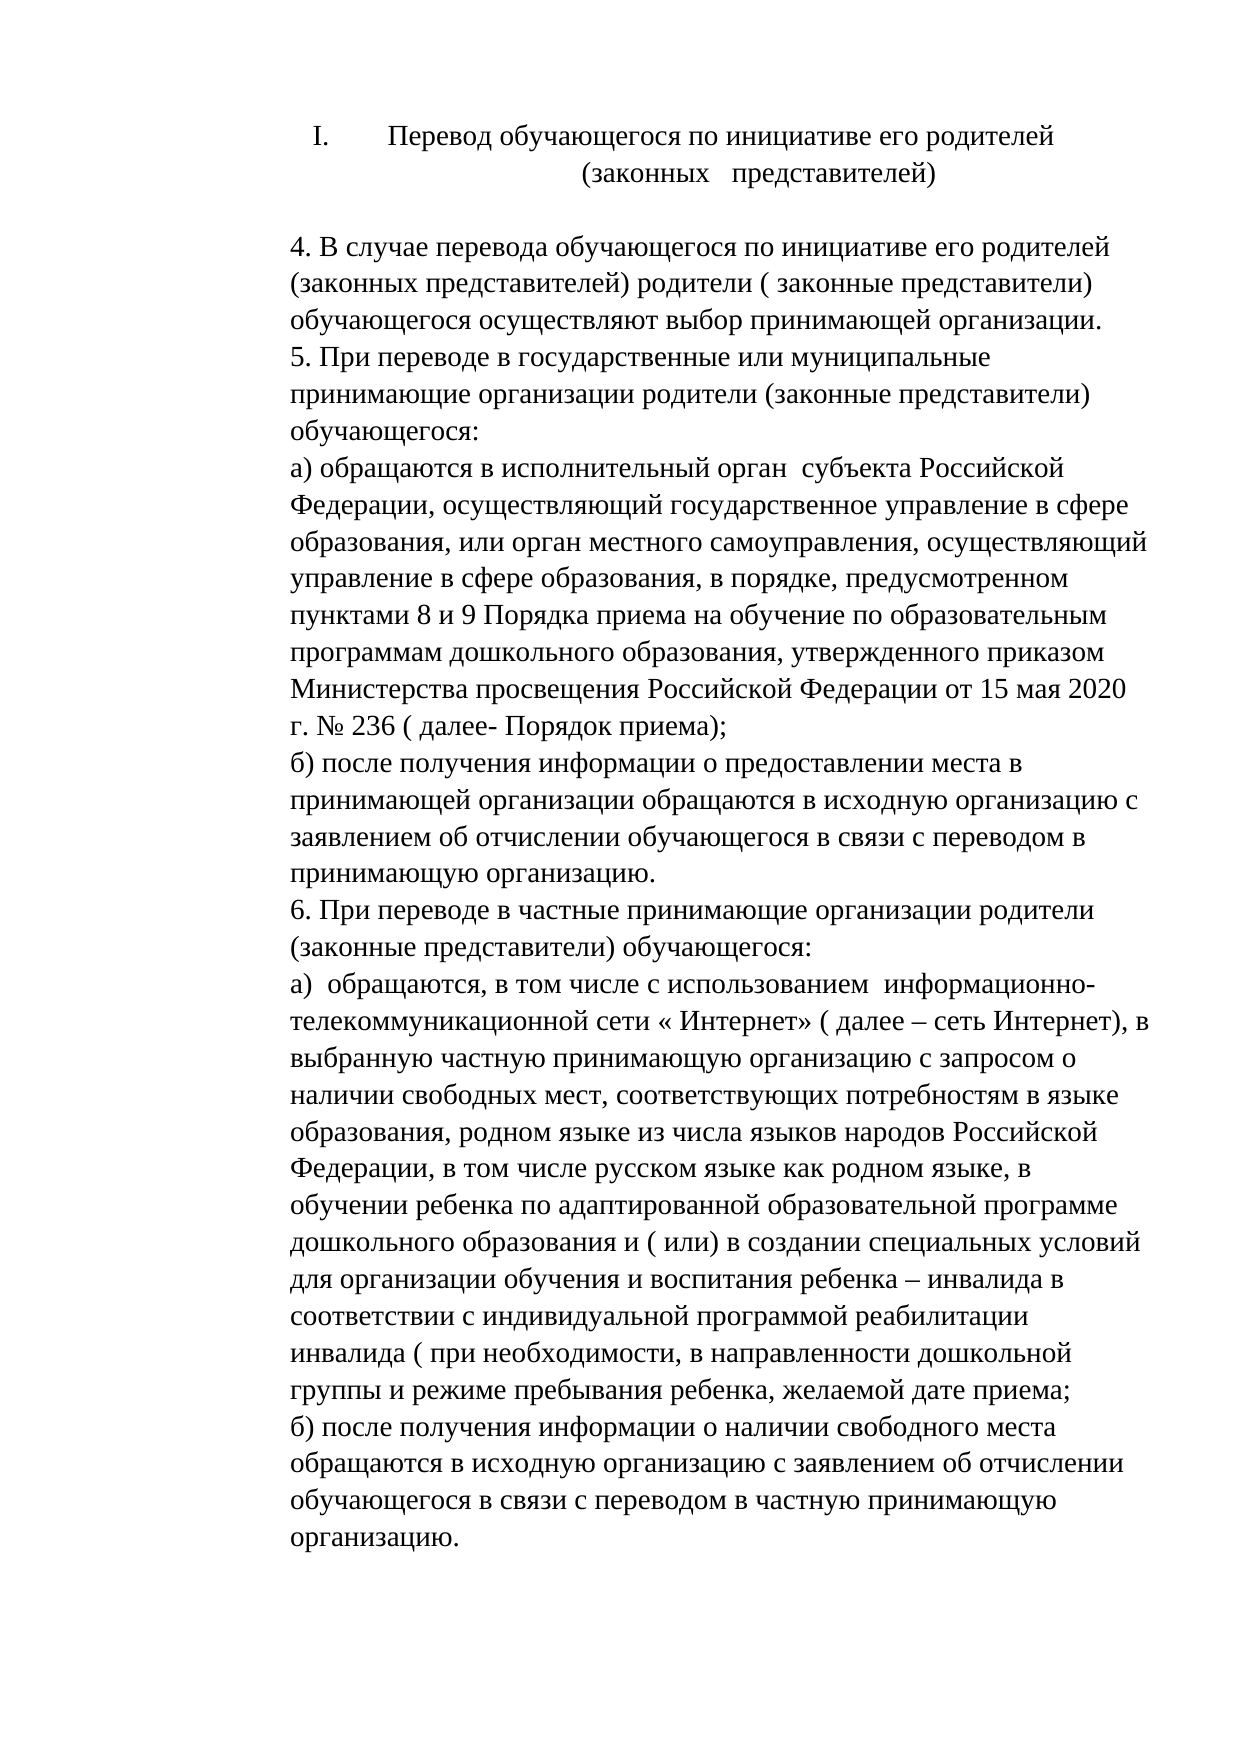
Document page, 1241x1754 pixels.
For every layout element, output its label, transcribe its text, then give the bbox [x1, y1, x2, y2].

list б) после получения информации о наличии свободного места обращаются в исходную организацию с заявлением об отчислении обучающегося в связи с переводом в частную принимающую организацию. [290, 1409, 1152, 1553]
list (законных представителей) родители ( законные представители) обучающегося осуществляют выбор принимающей организации. [290, 266, 1152, 336]
list 4. В случае перевода обучающегося по инициативе его родителей [290, 229, 1152, 262]
list Перевод обучающегося по инициативе его родителей [215, 118, 1152, 152]
list а) обращаются, в том числе с использованием информационно- телекоммуникационной сети « Интернет» ( далее – сеть Интернет), в выбранную частную принимающую организацию с запросом о наличии свободных мест, соответствующих потребностям в языке образования, родном языке из числа языков народов Российской Федерации, в том числе русском языке как родном языке, в обучении ребенка по адаптированной образовательной программе дошкольного образования и ( или) в создании специальных условий для организации обучения и воспитания ребенка – инвалида в соответствии с индивидуальной программой реабилитации инвалида ( при необходимости, в направленности дошкольной группы и режиме пребывания ребенка, желаемой дате приема; [290, 966, 1152, 1405]
list (законные представители) обучающегося: [290, 929, 1152, 963]
list (законных представителей) [290, 155, 1152, 188]
list 5. При переводе в государственные или муниципальные принимающие организации родители (законные представители) обучающегося: [290, 339, 1152, 447]
list а) обращаются в исполнительный орган субъекта Российской Федерации, осуществляющий государственное управление в сфере образования, или орган местного самоуправления, осуществляющий управление в сфере образования, в порядке, предусмотренном пунктами 8 и 9 Порядка приема на обучение по образовательным программам дошкольного образования, утвержденного приказом Министерства просвещения Российской Федерации от 15 мая 2020 г. № 236 ( далее- Порядок приема); [290, 450, 1152, 742]
list б) после получения информации о предоставлении места в принимающей организации обращаются в исходную организацию с заявлением об отчислении обучающегося в связи с переводом в принимающую организацию. [290, 745, 1152, 889]
list 6. При переводе в частные принимающие организации родители [290, 892, 1152, 926]
